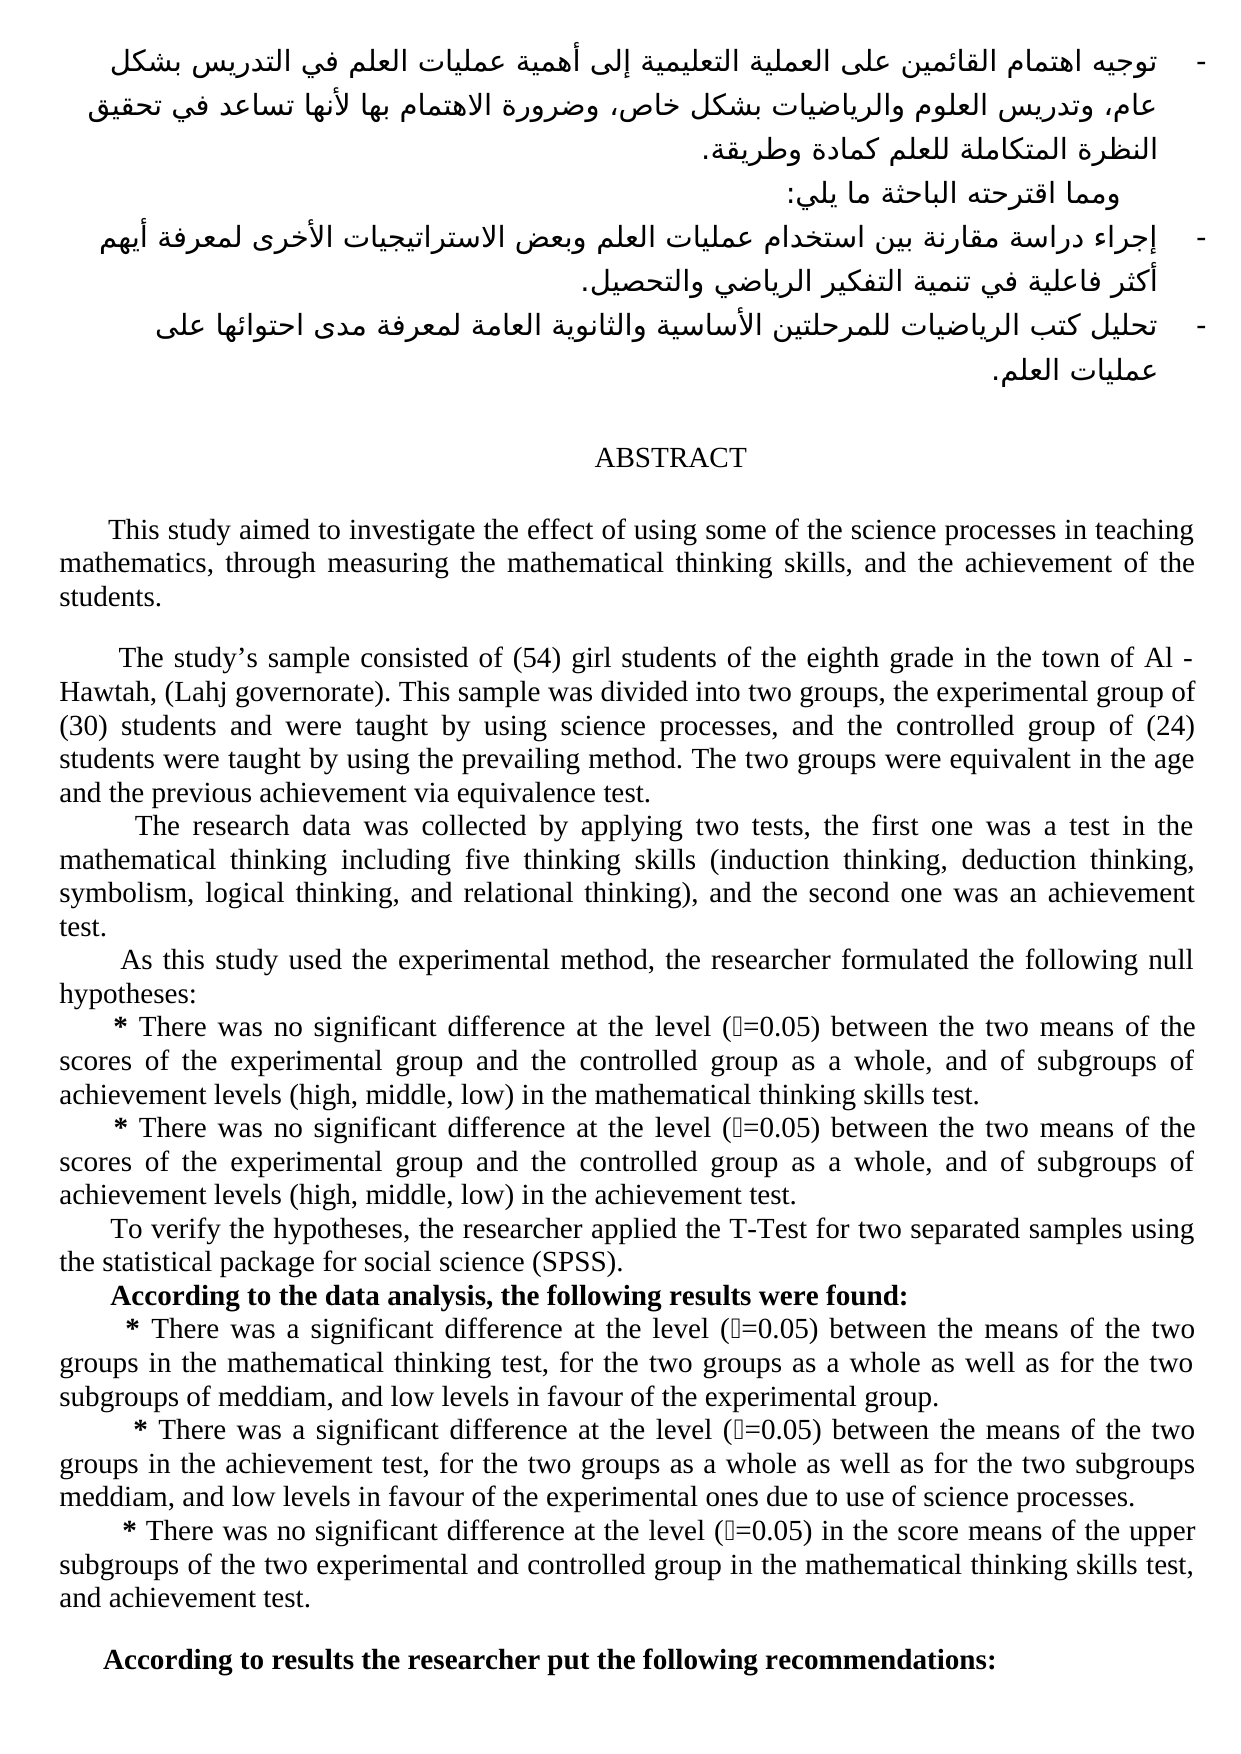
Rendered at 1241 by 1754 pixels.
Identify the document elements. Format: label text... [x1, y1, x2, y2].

list إجراء دراسة مقارنة بين استخدام عمليات العلم وبعض الاستراتيجيات الأخرى لمعرفة أيهم أكثر فاعلية في تنمية التفكير الرياضي والتحصيل. [59, 221, 1196, 299]
text * There was a significant difference at the level (=0.05) between the means of the two groups in the mathematical thinking test, for the two groups as a whole as well as for the two subgroups of meddiam, and low levels in favour of the experimental group. [59, 1312, 1196, 1412]
list توجيه اهتمام القائمين على العملية التعليمية إلى أهمية عمليات العلم في التدريس بشكل عام، وتدريس العلوم والرياضيات بشكل خاص، وضرورة الاهتمام بها لأنها تساعد في تحقيق النظرة المتكاملة للعلم كمادة وطريقة. [59, 44, 1196, 166]
text To verify the hypotheses, the researcher applied the T-Test for two separated samples using the statistical package for social science (SPSS). [59, 1211, 1196, 1278]
text ABSTRACT [59, 440, 1158, 474]
text The research data was collected by applying two tests, the first one was a test in the mathematical thinking including five thinking skills (induction thinking, deduction thinking, symbolism, logical thinking, and relational thinking), and the second one was an achievement test. [59, 808, 1196, 942]
text * There was a significant difference at the level (=0.05) between the means of the two groups in the achievement test, for the two groups as a whole as well as for the two subgroups meddiam, and low levels in favour of the experimental ones due to use of science processes. [59, 1412, 1196, 1513]
text ومما اقترحته الباحثة ما يلي: [59, 177, 1121, 211]
text The study’s sample consisted of (54) girl students of the eighth grade in the town of Al - Hawtah, (Lahj governorate). This sample was divided into two groups, the experimental group of (30) students and were taught by using science processes, and the controlled group of (24) students were taught by using the prevailing method. The two groups were equivalent in the age and the previous achievement via equivalence test. [59, 641, 1196, 808]
text According to results the researcher put the following recommendations: [59, 1642, 1196, 1675]
list تحليل كتب الرياضيات للمرحلتين الأساسية والثانوية العامة لمعرفة مدى احتوائها على عمليات العلم. [59, 309, 1196, 387]
text This study aimed to investigate the effect of using some of the science processes in teaching mathematics, through measuring the mathematical thinking skills, and the achievement of the students. [59, 512, 1196, 613]
text As this study used the experimental method, the researcher formulated the following null hypotheses: [59, 942, 1196, 1009]
text * There was no significant difference at the level (=0.05) between the two means of the scores of the experimental group and the controlled group as a whole, and of subgroups of achievement levels (high, middle, low) in the achievement test. [59, 1110, 1196, 1211]
text According to the data analysis, the following results were found: [59, 1278, 1196, 1312]
text * There was no significant difference at the level (=0.05) between the two means of the scores of the experimental group and the controlled group as a whole, and of subgroups of achievement levels (high, middle, low) in the mathematical thinking skills test. [59, 1009, 1196, 1110]
text * There was no significant difference at the level (=0.05) in the score means of the upper subgroups of the two experimental and controlled group in the mathematical thinking skills test, and achievement test. [59, 1513, 1196, 1614]
